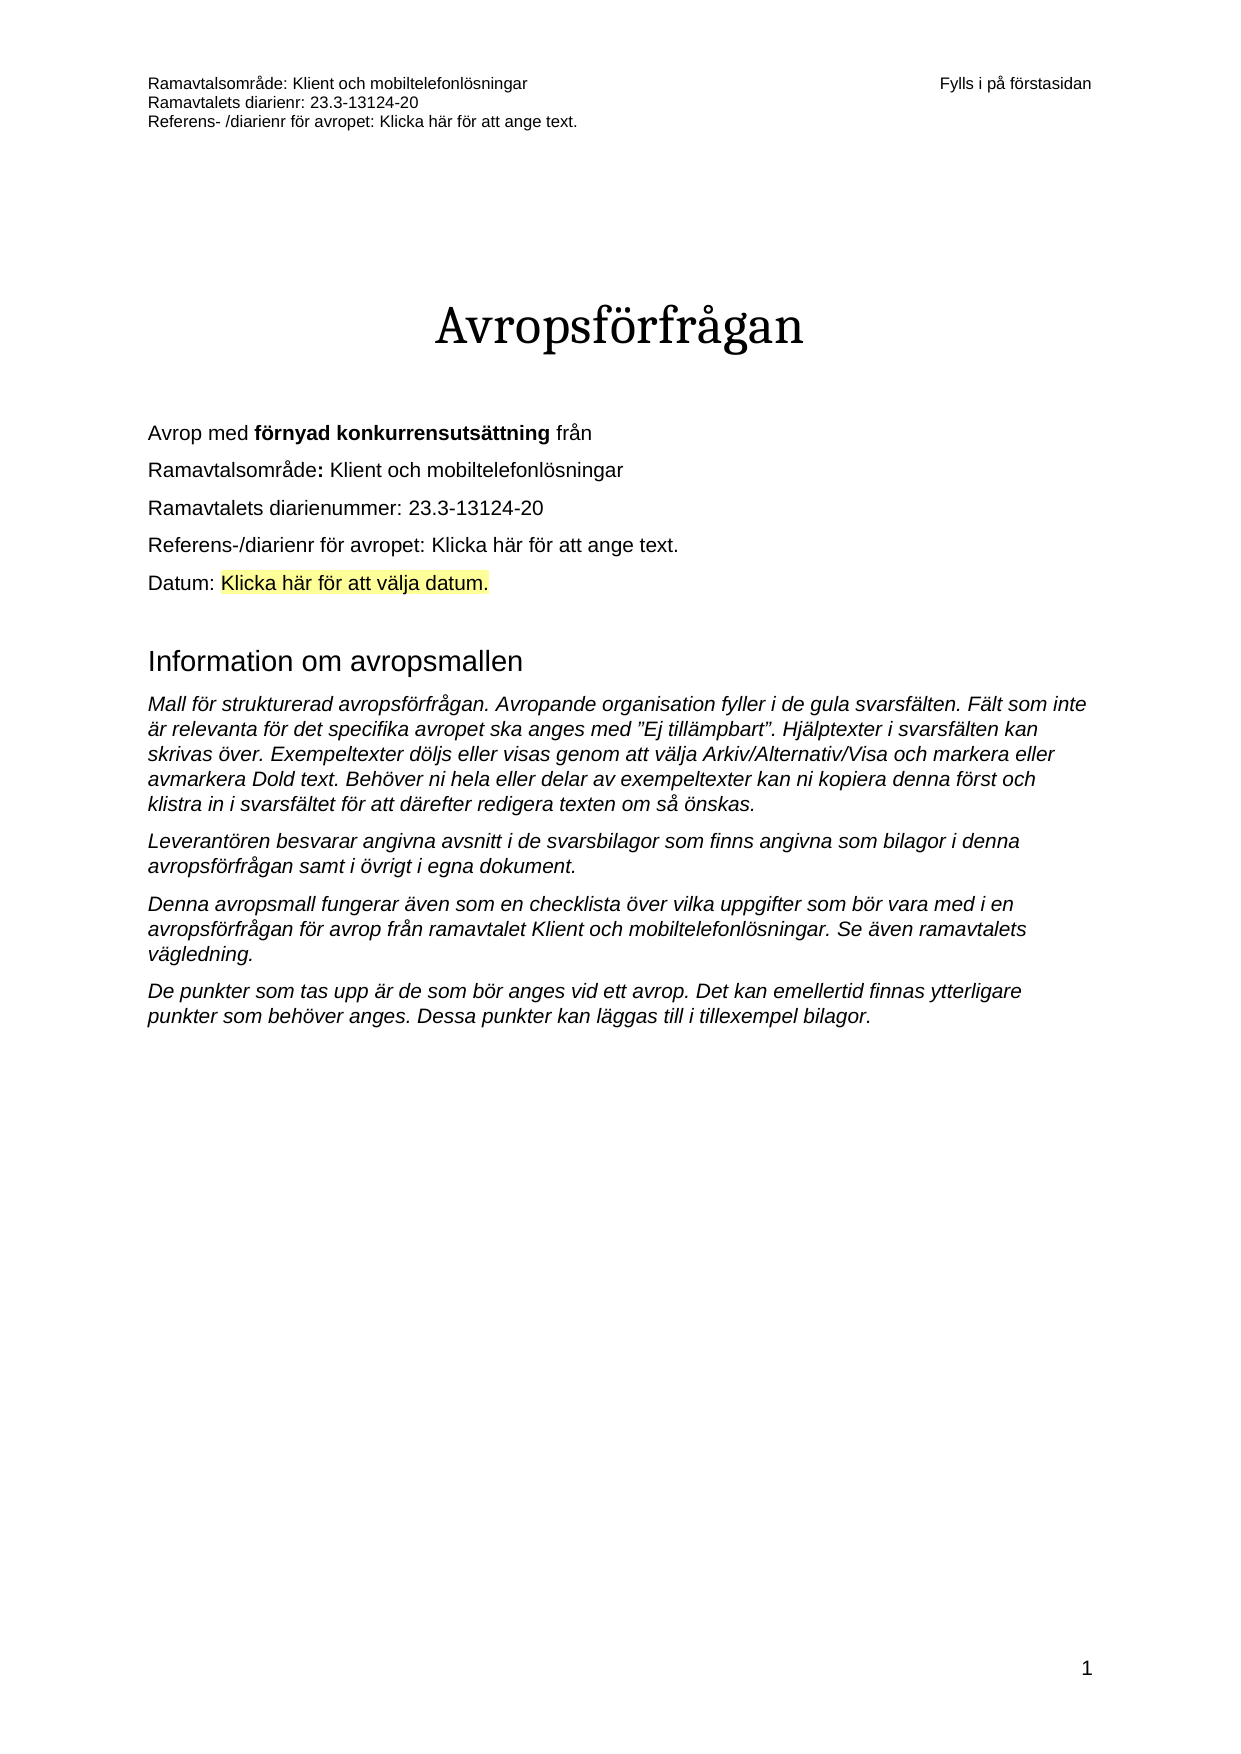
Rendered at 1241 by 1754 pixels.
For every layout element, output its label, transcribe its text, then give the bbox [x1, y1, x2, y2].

text Ramavtalsområde: [148, 457, 1092, 482]
text Mall för strukturerad avropsförfrågan. Avropande organisation fyller i de gula svarsfälten. Fält som inte är relevanta för det specifika avropet ska anges med ”Ej tillämpbart”. Hjälptexter i svarsfälten kan skrivas över. Exempeltexter döljs eller visas genom att välja Arkiv/Alternativ/Visa och markera eller avmarkera Dold text. Behöver ni hela eller delar av exempeltexter kan ni kopiera denna först och klistra in i svarsfältet för att därefter redigera texten om så önskas. [148, 690, 1092, 815]
text Denna avropsmall fungerar även som en checklista över vilka uppgifter som bör vara med i en avropsförfrågan för avrop från ramavtalet Klient och mobiltelefonlösningar. Se även ramavtalets vägledning. [148, 890, 1092, 965]
text Referens-/diarienr för avropet: [148, 532, 1092, 557]
text Datum: [148, 569, 1092, 594]
title Avropsförfrågan [148, 282, 1092, 357]
text Leverantören besvarar angivna avsnitt i de svarsbilagor som finns angivna som bilagor i denna avropsförfrågan samt i övrigt i egna dokument. [148, 828, 1092, 878]
text De punkter som tas upp är de som bör anges vid ett avrop. Det kan emellertid finnas ytterligare punkter som behöver anges. Dessa punkter kan läggas till i tillexempel bilagor. [148, 978, 1092, 1028]
text Information om avropsmallen [148, 644, 1092, 678]
text Avrop med förnyad konkurrensutsättning från [148, 419, 1092, 444]
text Ramavtalets diarienummer: [148, 494, 1092, 519]
